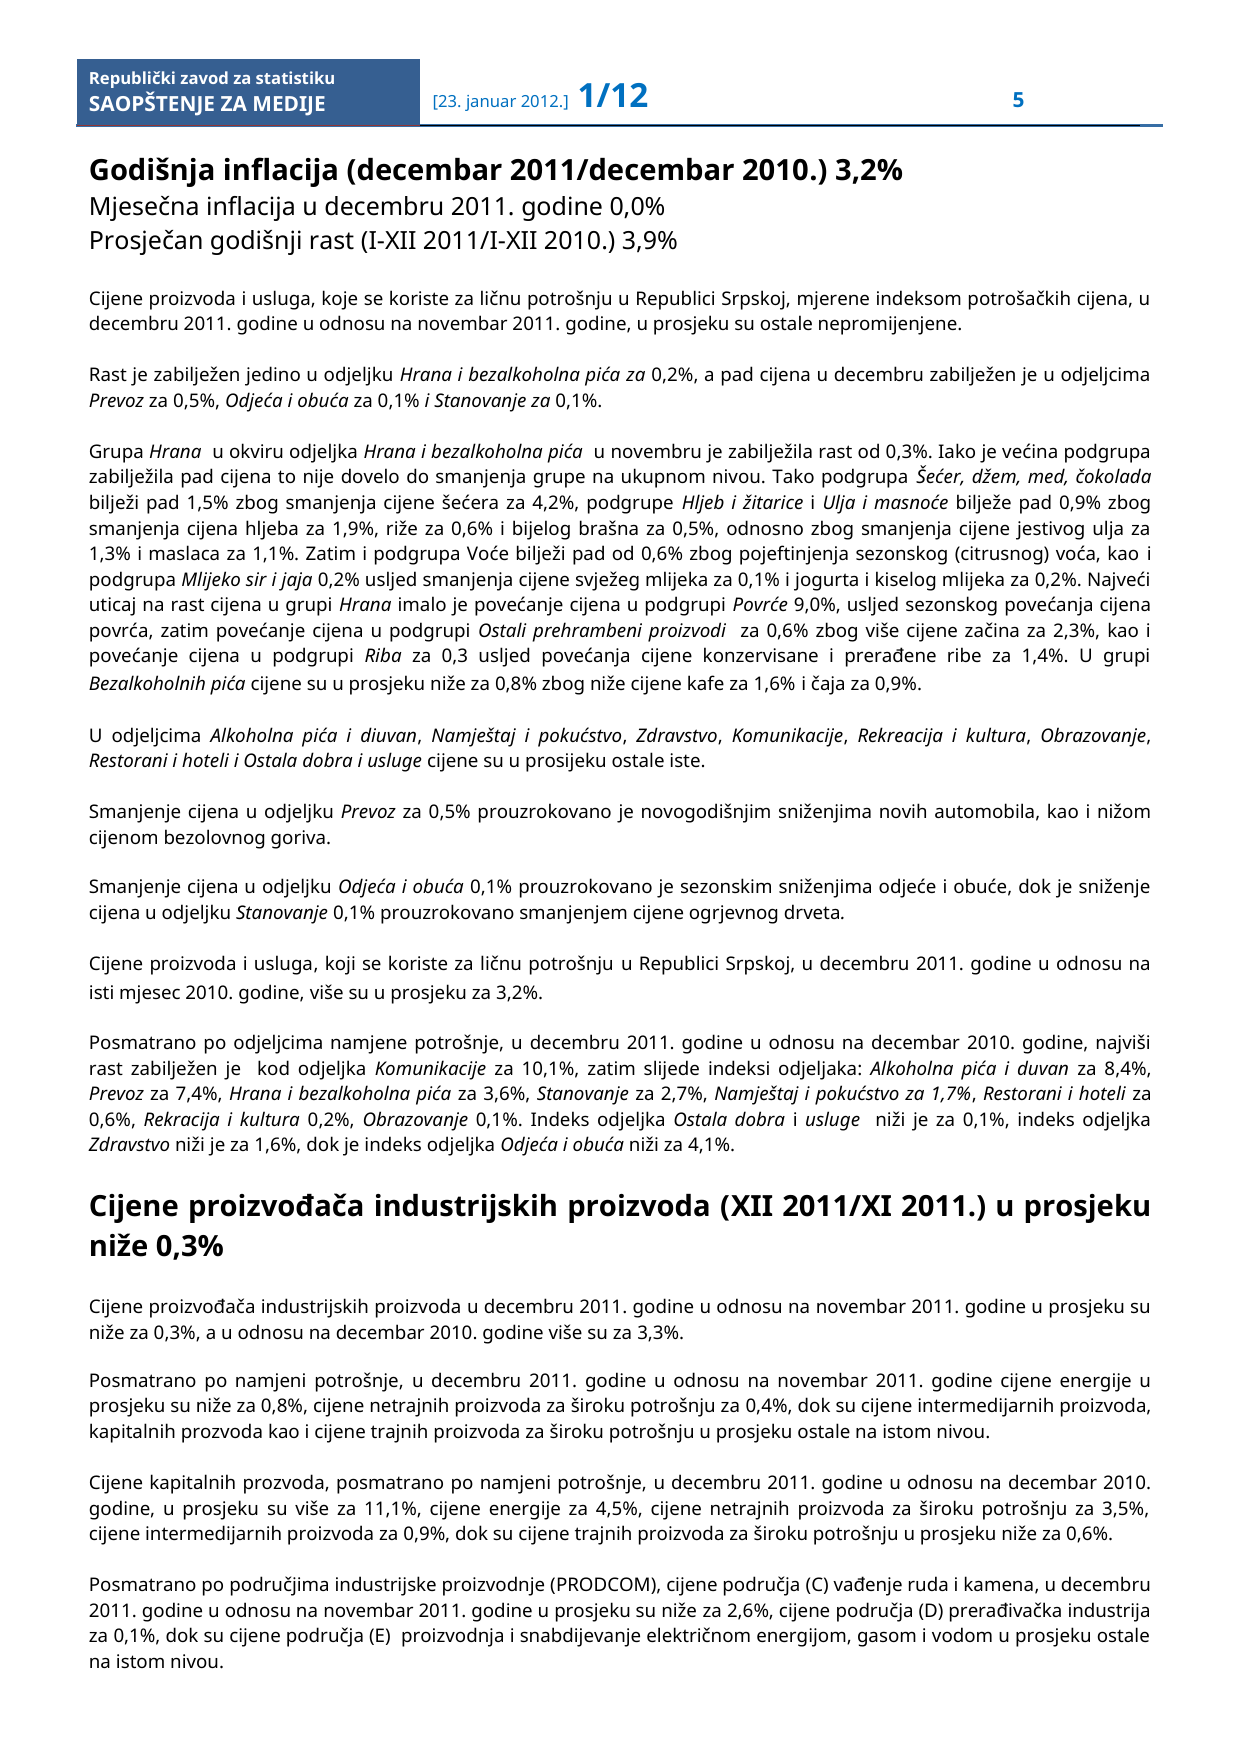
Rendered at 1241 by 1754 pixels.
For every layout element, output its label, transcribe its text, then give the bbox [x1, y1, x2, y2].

text Smanjenje cijena u odjeljku Odjeća i obuća 0,1% prouzrokovano je sezonskim sniženjima odjeće i obuće, dok je sniženje cijena u odjeljku Stanovanje 0,1% prouzrokovano smanjenjem cijene ogrjevnog drveta. [89, 874, 1152, 925]
text Posmatrano po područjima industrijske proizvodnje (PRODCOM), cijene područja (C) vađenje ruda i kamena, u decembru 2011. godine u odnosu na novembar 2011. godine u prosjeku su niže za 2,6%, cijene područja (D) prerađivačka industrija za 0,1%, dok su cijene područja (E) proizvodnja i snabdijevanje električnom energijom, gasom i vodom u prosjeku ostale na istom nivou. [89, 1571, 1152, 1673]
text Cijene kapitalnih prozvoda, posmatrano po namjeni potrošnje, u decembru 2011. godine u odnosu na decembar 2010. godine, u prosjeku su više za 11,1%, cijene energije za 4,5%, cijene netrajnih proizvoda za široku potrošnju za 3,5%, cijene intermedijarnih proizvoda za 0,9%, dok su cijene trajnih proizvoda za široku potrošnju u prosjeku niže za 0,6%. [89, 1469, 1152, 1546]
text U odjeljcima Alkoholna pića i diuvan, Namještaj i pokućstvo, Zdravstvo, Komunikacije, Rekreacija i kultura, Obrazovanje, Restorani i hoteli i Ostala dobra i usluge cijene su u prosijeku ostale iste. [89, 722, 1152, 773]
text Cijene proizvođača industrijskih proizvoda u decembru 2011. godine u odnosu na novembar 2011. godine u prosjeku su niže za 0,3%, a u odnosu na decembar 2010. godine više su za 3,3%. [89, 1293, 1152, 1344]
text Cijene proizvođača industrijskih proizvoda (XII 2011/XI 2011.) u prosjeku niže 0,3% [89, 1186, 1152, 1265]
text Smanjenje cijena u odjeljku Prevoz za 0,5% prouzrokovano je novogodišnjim sniženjima novih automobila, kao i nižom cijenom bezolovnog goriva. [89, 798, 1152, 849]
text Mjesečna inflacija u decembru 2011. godine 0,0% [89, 189, 1152, 223]
text Rast je zabilježen jedino u odjeljku Hrana i bezalkoholna pića za 0,2%, a pad cijena u decembru zabilježen je u odjeljcima Prevoz za 0,5%, Odjeća i obuća za 0,1% i Stanovanje za 0,1%. [89, 362, 1152, 413]
text Cijene proizvoda i usluga, koje se koriste za ličnu potrošnju u Republici Srpskoj, mjerene indeksom potrošačkih cijena, u decembru 2011. godine u odnosu na novembar 2011. godine, u prosjeku su ostale nepromijenjene. [89, 285, 1152, 336]
text Godišnja inflacija (decembar 2011/decembar 2010.) 3,2% [89, 149, 1152, 189]
text Prosječan godišnji rast (I-XII 2011/I-XII 2010.) 3,9% [89, 223, 1152, 257]
text Posmatrano po odjeljcima namjene potrošnje, u decembru 2011. godine u odnosu na decembar 2010. godine, najviši rast zabilježen je kod odjeljka Komunikacije za 10,1%, zatim slijede indeksi odjeljaka: Alkoholna pića i duvan za 8,4%, Prevoz za 7,4%, Hrana i bezalkoholna pića za 3,6%, Stanovanje za 2,7%, Namještaj i pokućstvo za 1,7%, Restorani i hoteli za 0,6%, Rekracija i kultura 0,2%, Obrazovanje 0,1%. Indeks odjeljka Ostala dobra i usluge niži je za 0,1%, indeks odjeljka Zdravstvo niži je za 1,6%, dok je indeks odjeljka Odjeća i obuća niži za 4,1%. [89, 1029, 1152, 1157]
text Grupa Hrana u okviru odjeljka Hrana i bezalkoholna pića u novembru je zabilježila rast od 0,3%. Iako je većina podgrupa zabilježila pad cijena to nije dovelo do smanjenja grupe na ukupnom nivou. Tako podgrupa Šećer, džem, med, čokolada bilježi pad 1,5% zbog smanjenja cijene šećera za 4,2%, podgrupe Hljeb i žitarice i Ulja i masnoće bilježe pad 0,9% zbog smanjenja cijena hljeba za 1,9%, riže za 0,6% i bijelog brašna za 0,5%, odnosno zbog smanjenja cijene jestivog ulja za 1,3% i maslaca za 1,1%. Zatim i podgrupa Voće bilježi pad od 0,6% zbog pojeftinjenja sezonskog (citrusnog) voća, kao i podgrupa Mlijeko sir i jaja 0,2% usljed smanjenja cijene svježeg mlijeka za 0,1% i jogurta i kiselog mlijeka za 0,2%. Najveći uticaj na rast cijena u grupi Hrana imalo je povećanje cijena u podgrupi Povrće 9,0%, usljed sezonskog povećanja cijena povrća, zatim povećanje cijena u podgrupi Ostali prehrambeni proizvodi za 0,6% zbog više cijene začina za 2,3%, kao i povećanje cijena u podgrupi Riba za 0,3 usljed povećanja cijene konzervisane i prerađene ribe za 1,4%. U grupi Bezalkoholnih pića cijene su u prosjeku niže za 0,8% zbog niže cijene kafe za 1,6% i čaja za 0,9%. [89, 438, 1152, 696]
text Posmatrano po namjeni potrošnje, u decembru 2011. godine u odnosu na novembar 2011. godine cijene energije u prosjeku su niže za 0,8%, cijene netrajnih proizvoda za široku potrošnju za 0,4%, dok su cijene intermedijarnih proizvoda, kapitalnih prozvoda kao i cijene trajnih proizvoda za široku potrošnju u prosjeku ostale na istom nivou. [89, 1367, 1152, 1444]
text Cijene proizvoda i usluga, koji se koriste za ličnu potrošnju u Republici Srpskoj, u decembru 2011. godine u odnosu na isti mjesec 2010. godine, više su u prosjeku za 3,2%. [89, 950, 1152, 1005]
